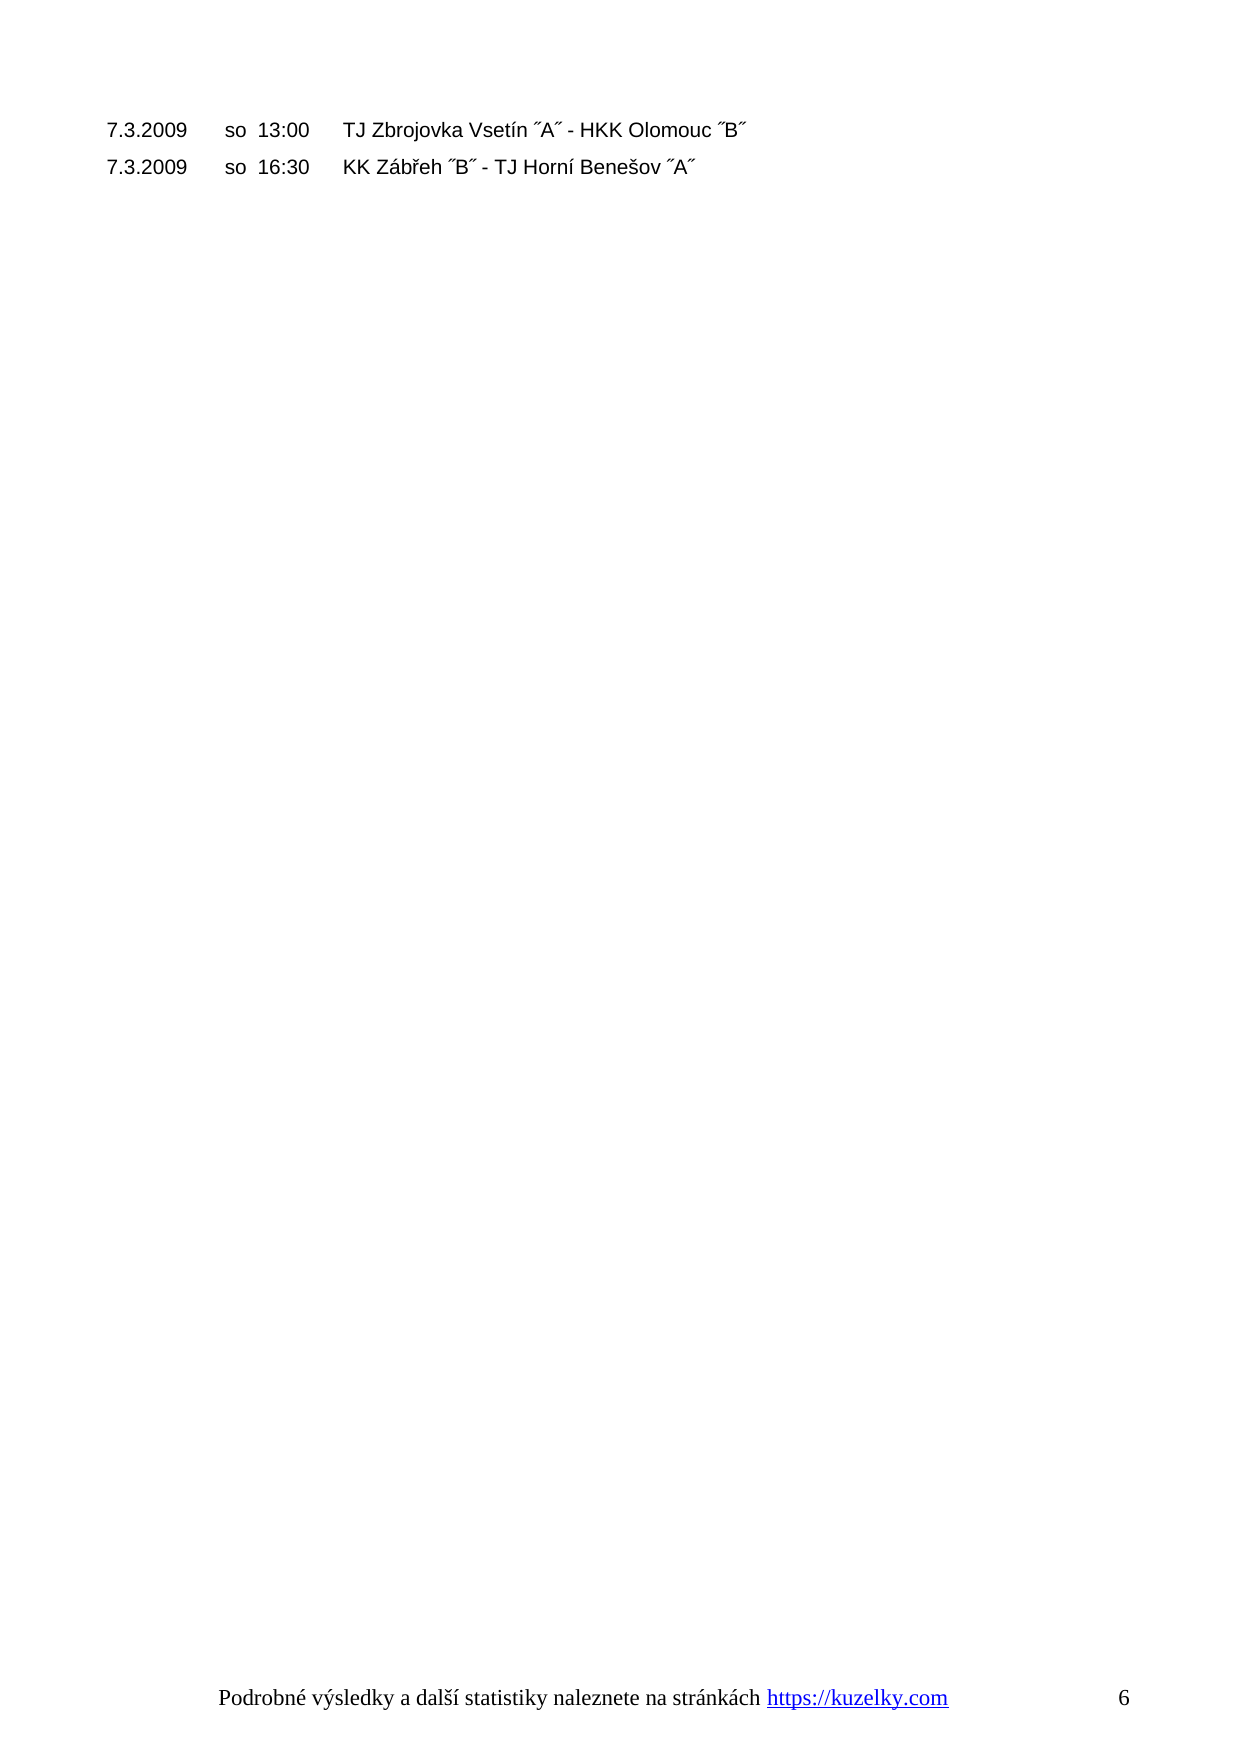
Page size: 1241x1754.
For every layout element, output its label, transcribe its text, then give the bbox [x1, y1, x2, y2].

text 7.3.2009 so 16:30 KK Zábřeh ˝B˝ - TJ Horní Benešov ˝A˝ [106, 154, 1134, 178]
text 7.3.2009 so 13:00 TJ Zbrojovka Vsetín ˝A˝ - HKK Olomouc ˝B˝ [106, 118, 1134, 142]
